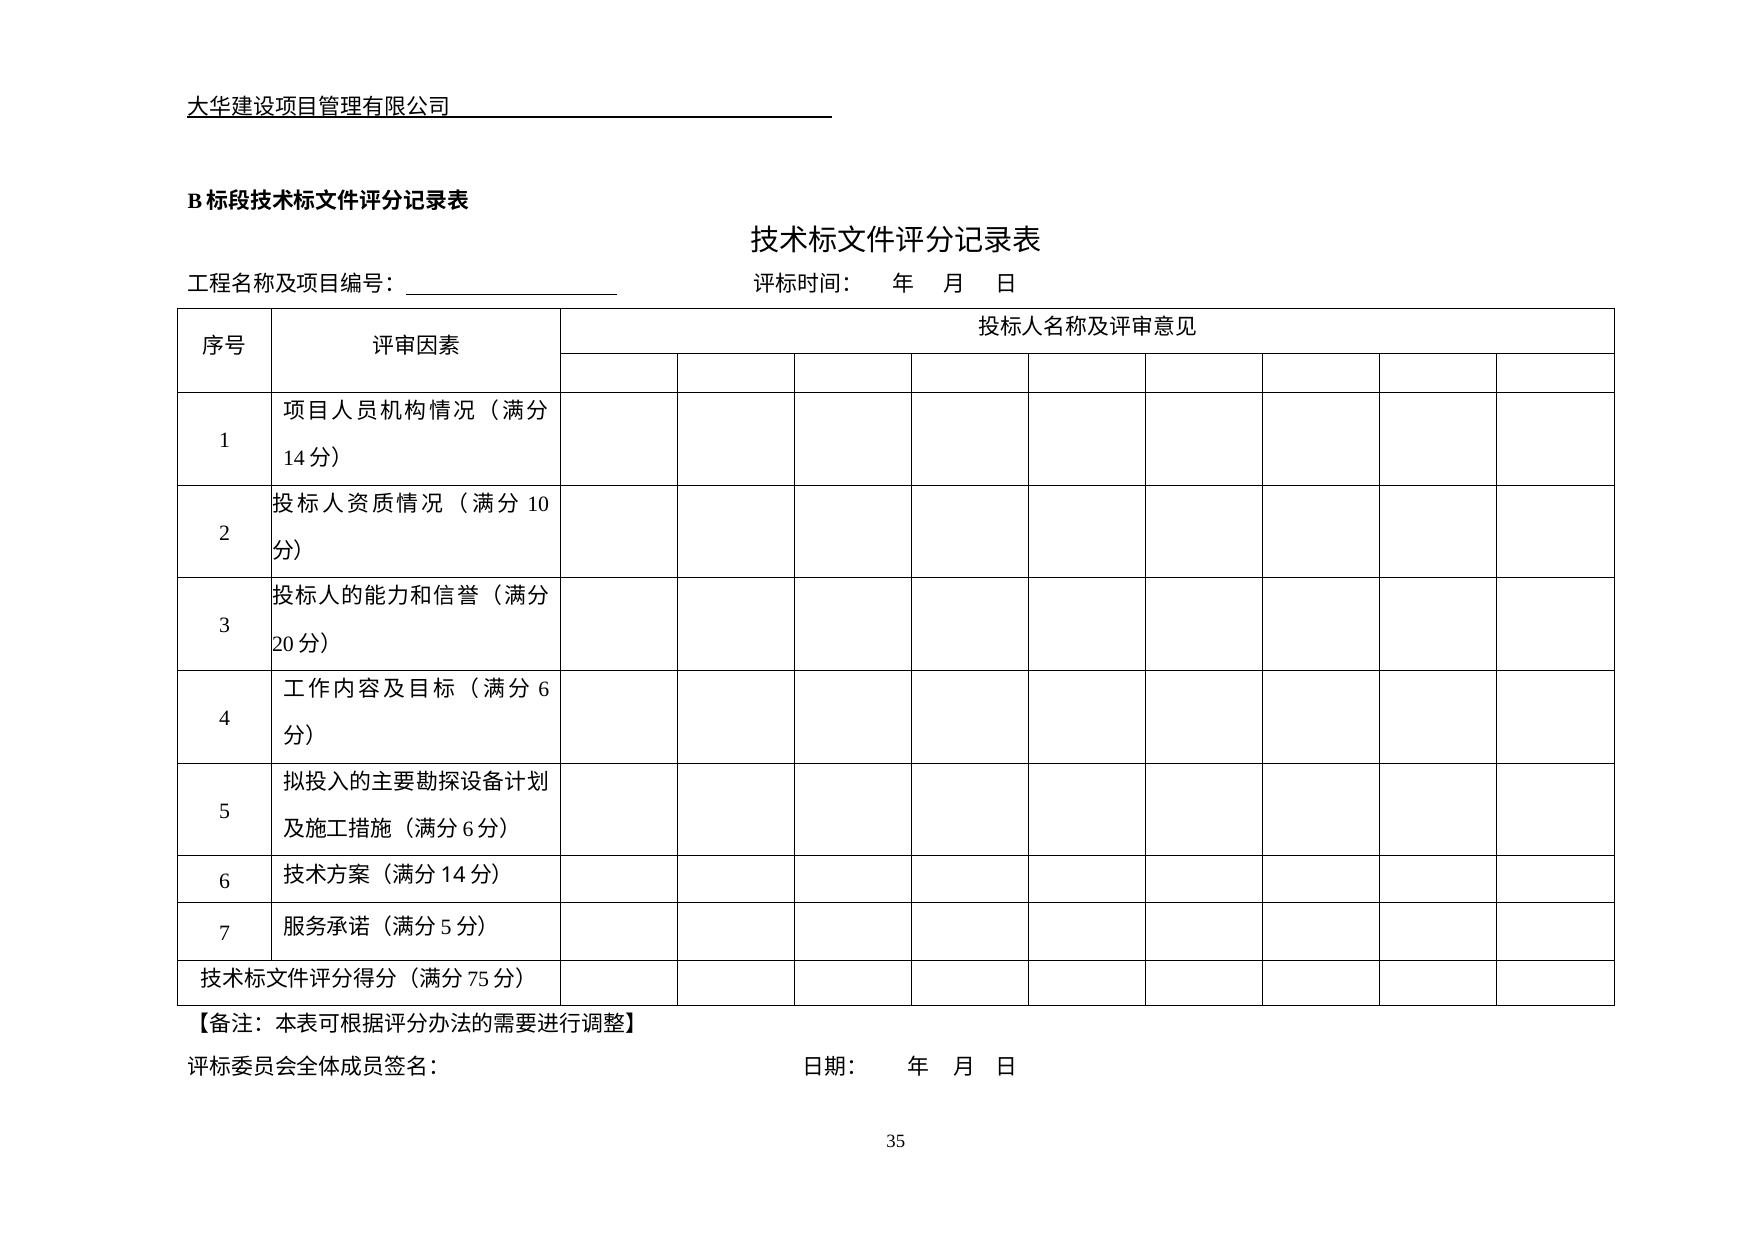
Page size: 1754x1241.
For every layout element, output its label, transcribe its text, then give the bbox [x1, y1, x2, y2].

table_cell 投标人资质情况（满分10分） [272, 486, 560, 577]
table_cell 技术标文件评分得分（满分75分） [178, 961, 560, 1005]
table_cell [912, 578, 1028, 670]
table_cell [1263, 578, 1379, 670]
table_cell [1497, 486, 1614, 577]
table_cell 技术方案（满分14分） [272, 856, 560, 902]
table_cell [1146, 856, 1262, 902]
table_cell [795, 856, 911, 902]
table_cell [678, 856, 794, 902]
table_cell [561, 486, 677, 577]
table_cell 投标人的能力和信誉（满分20分） [272, 578, 560, 670]
table_cell [1263, 354, 1379, 392]
table_cell [795, 486, 911, 577]
table_cell [795, 393, 911, 484]
table_cell [1263, 856, 1379, 902]
table_cell [561, 961, 677, 1005]
table_cell [1146, 486, 1262, 577]
table_cell [1029, 671, 1145, 763]
table_cell [1029, 393, 1145, 484]
table_cell [561, 578, 677, 670]
table_header 序号 [178, 309, 271, 392]
table_cell 6 [178, 856, 271, 902]
table_cell [1146, 961, 1262, 1005]
table_cell [1029, 764, 1145, 855]
table_cell [1497, 393, 1614, 484]
table_cell [1380, 961, 1496, 1005]
table_cell [1029, 354, 1145, 392]
table_cell [1146, 764, 1262, 855]
table_cell [1380, 486, 1496, 577]
table_cell [1146, 354, 1262, 392]
table_cell [678, 961, 794, 1005]
table_cell [1380, 393, 1496, 484]
table_cell [678, 393, 794, 484]
table_cell [1263, 671, 1379, 763]
table_cell [1380, 856, 1496, 902]
text B标段技术标文件评分记录表 [187, 175, 1604, 217]
table_cell [912, 764, 1028, 855]
table_cell 7 [178, 903, 271, 959]
table_cell [1497, 578, 1614, 670]
table_cell 拟投入的主要勘探设备计划及施工措施（满分6分） [272, 764, 560, 855]
table_cell [678, 354, 794, 392]
table_header 投标人名称及评审意见 [561, 309, 1614, 353]
text 技术标文件评分记录表 [187, 217, 1604, 258]
table_cell 3 [178, 578, 271, 670]
table_cell [1380, 903, 1496, 959]
table_cell [678, 764, 794, 855]
table_cell [678, 671, 794, 763]
table_cell [912, 856, 1028, 902]
table_cell [561, 856, 677, 902]
table_cell [1380, 764, 1496, 855]
table_cell [912, 486, 1028, 577]
table_cell [1380, 354, 1496, 392]
table_cell 服务承诺（满分5分） [272, 903, 560, 959]
table_cell [1497, 961, 1614, 1005]
text 工程名称及项目编号： 评标时间： 年 月 日 [187, 258, 1604, 300]
table_cell [912, 961, 1028, 1005]
table_cell [561, 764, 677, 855]
table_cell [561, 393, 677, 484]
table_cell [1263, 486, 1379, 577]
table_cell [678, 486, 794, 577]
text 评标委员会全体成员签名： 日期： 年 月 日 [187, 1037, 1604, 1083]
table_cell [1146, 393, 1262, 484]
table_cell [1497, 671, 1614, 763]
table_cell [795, 671, 911, 763]
table_cell [795, 764, 911, 855]
table_cell [1263, 903, 1379, 959]
table_cell [795, 961, 911, 1005]
table_cell [1263, 764, 1379, 855]
table_cell [1497, 354, 1614, 392]
table_cell [1029, 903, 1145, 959]
table_cell 1 [178, 393, 271, 484]
table_cell [912, 671, 1028, 763]
table_cell [912, 903, 1028, 959]
table_cell [678, 578, 794, 670]
table_cell [1497, 903, 1614, 959]
table_cell [1146, 578, 1262, 670]
text 【备注：本表可根据评分办法的需要进行调整】 [187, 1006, 1604, 1037]
table_cell [795, 578, 911, 670]
table_cell [1497, 856, 1614, 902]
table_cell [561, 903, 677, 959]
table_header 评审因素 [272, 309, 560, 392]
table_cell [795, 354, 911, 392]
table_cell 4 [178, 671, 271, 763]
table_cell [1263, 393, 1379, 484]
table_cell [1029, 856, 1145, 902]
table_cell 项目人员机构情况（满分14分） [272, 393, 560, 484]
table_cell [1029, 578, 1145, 670]
table_cell [561, 354, 677, 392]
table_cell [1146, 903, 1262, 959]
table_cell [561, 671, 677, 763]
table_cell 5 [178, 764, 271, 855]
table_cell [912, 354, 1028, 392]
table_cell [1497, 764, 1614, 855]
table_cell [678, 903, 794, 959]
table_cell 2 [178, 486, 271, 577]
table_cell [1029, 486, 1145, 577]
table_cell [795, 903, 911, 959]
table_cell [1263, 961, 1379, 1005]
table_cell [1029, 961, 1145, 1005]
table_cell [1146, 671, 1262, 763]
table_cell 工作内容及目标（满分6分） [272, 671, 560, 763]
table_cell [1380, 671, 1496, 763]
table_cell [912, 393, 1028, 484]
table_cell [1380, 578, 1496, 670]
